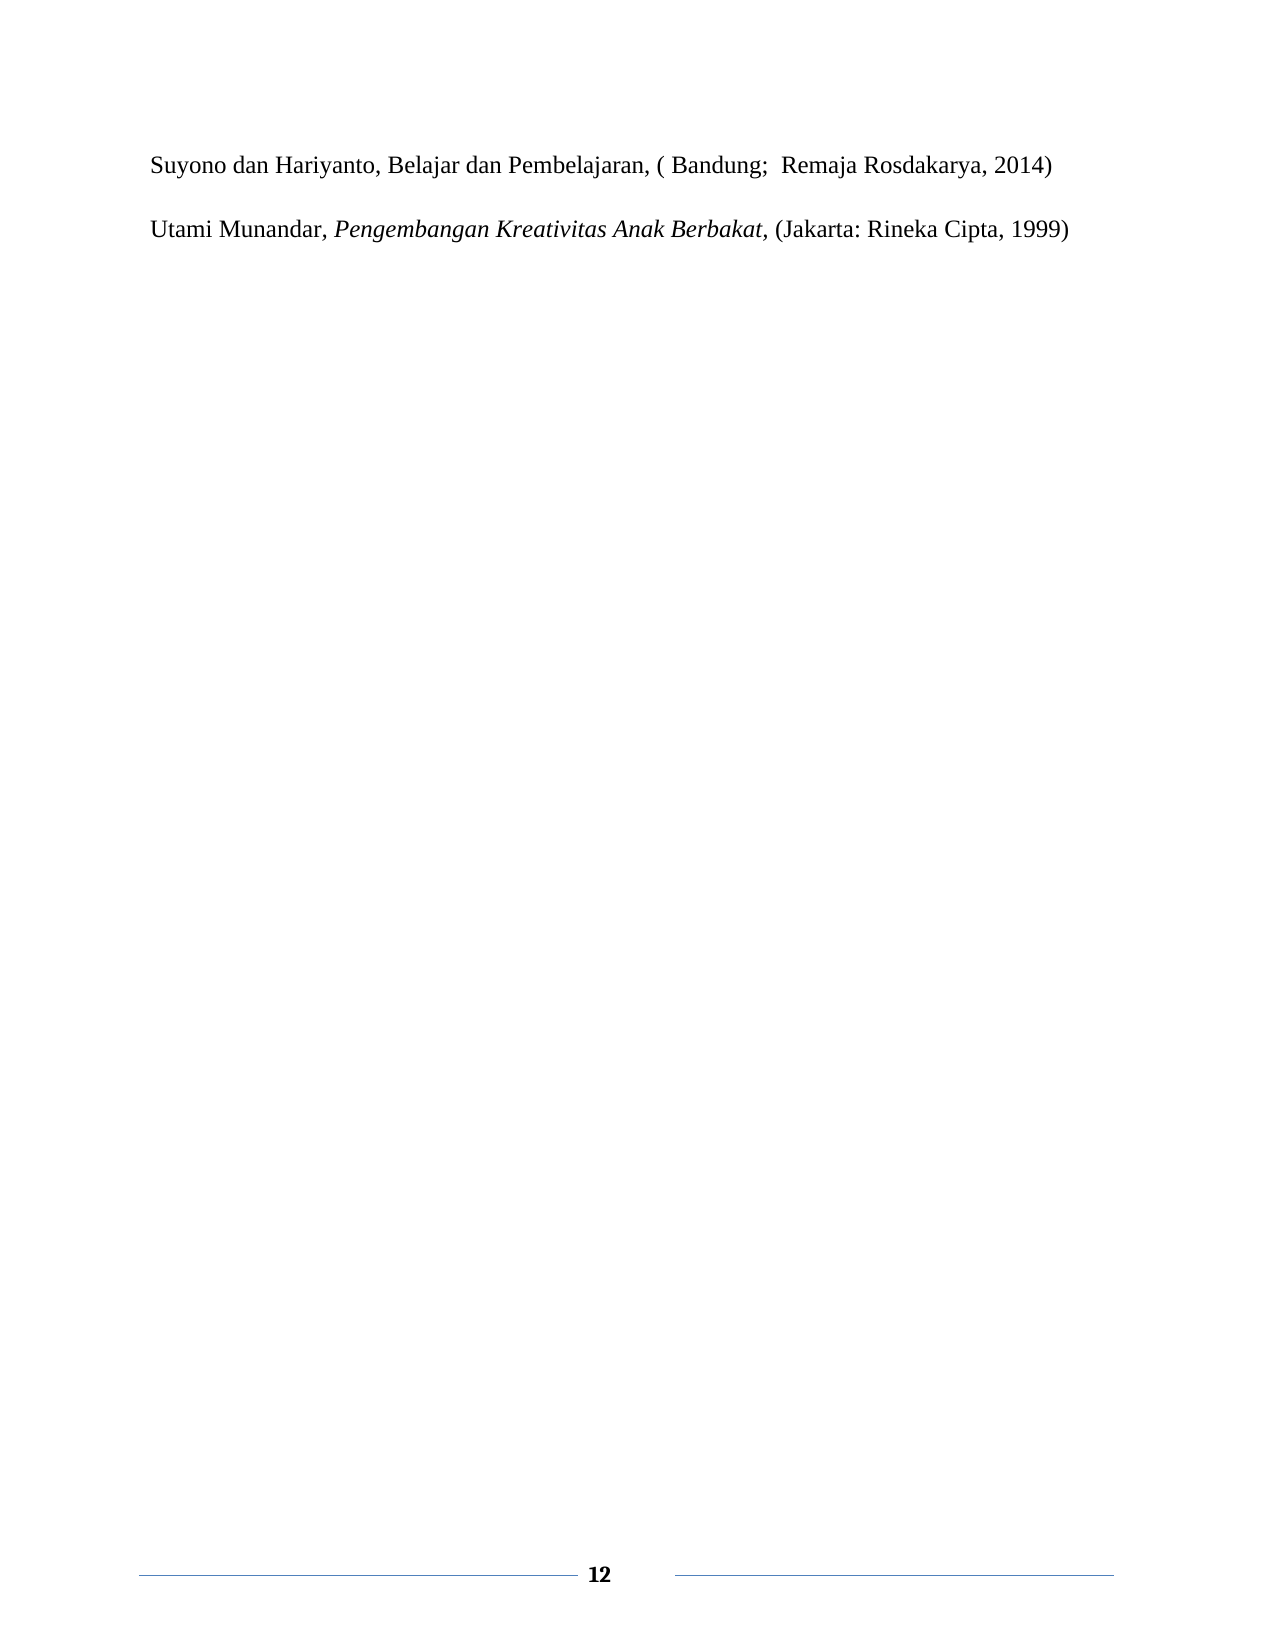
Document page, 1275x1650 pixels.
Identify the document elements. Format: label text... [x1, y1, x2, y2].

text Utami Munandar, Pengembangan Kreativitas Anak Berbakat, (Jakarta: Rineka Cipta, 1999) [150, 214, 1125, 243]
text Suyono dan Hariyanto, Belajar dan Pembelajaran, ( Bandung; Remaja Rosdakarya, 2014) [150, 150, 1125, 179]
